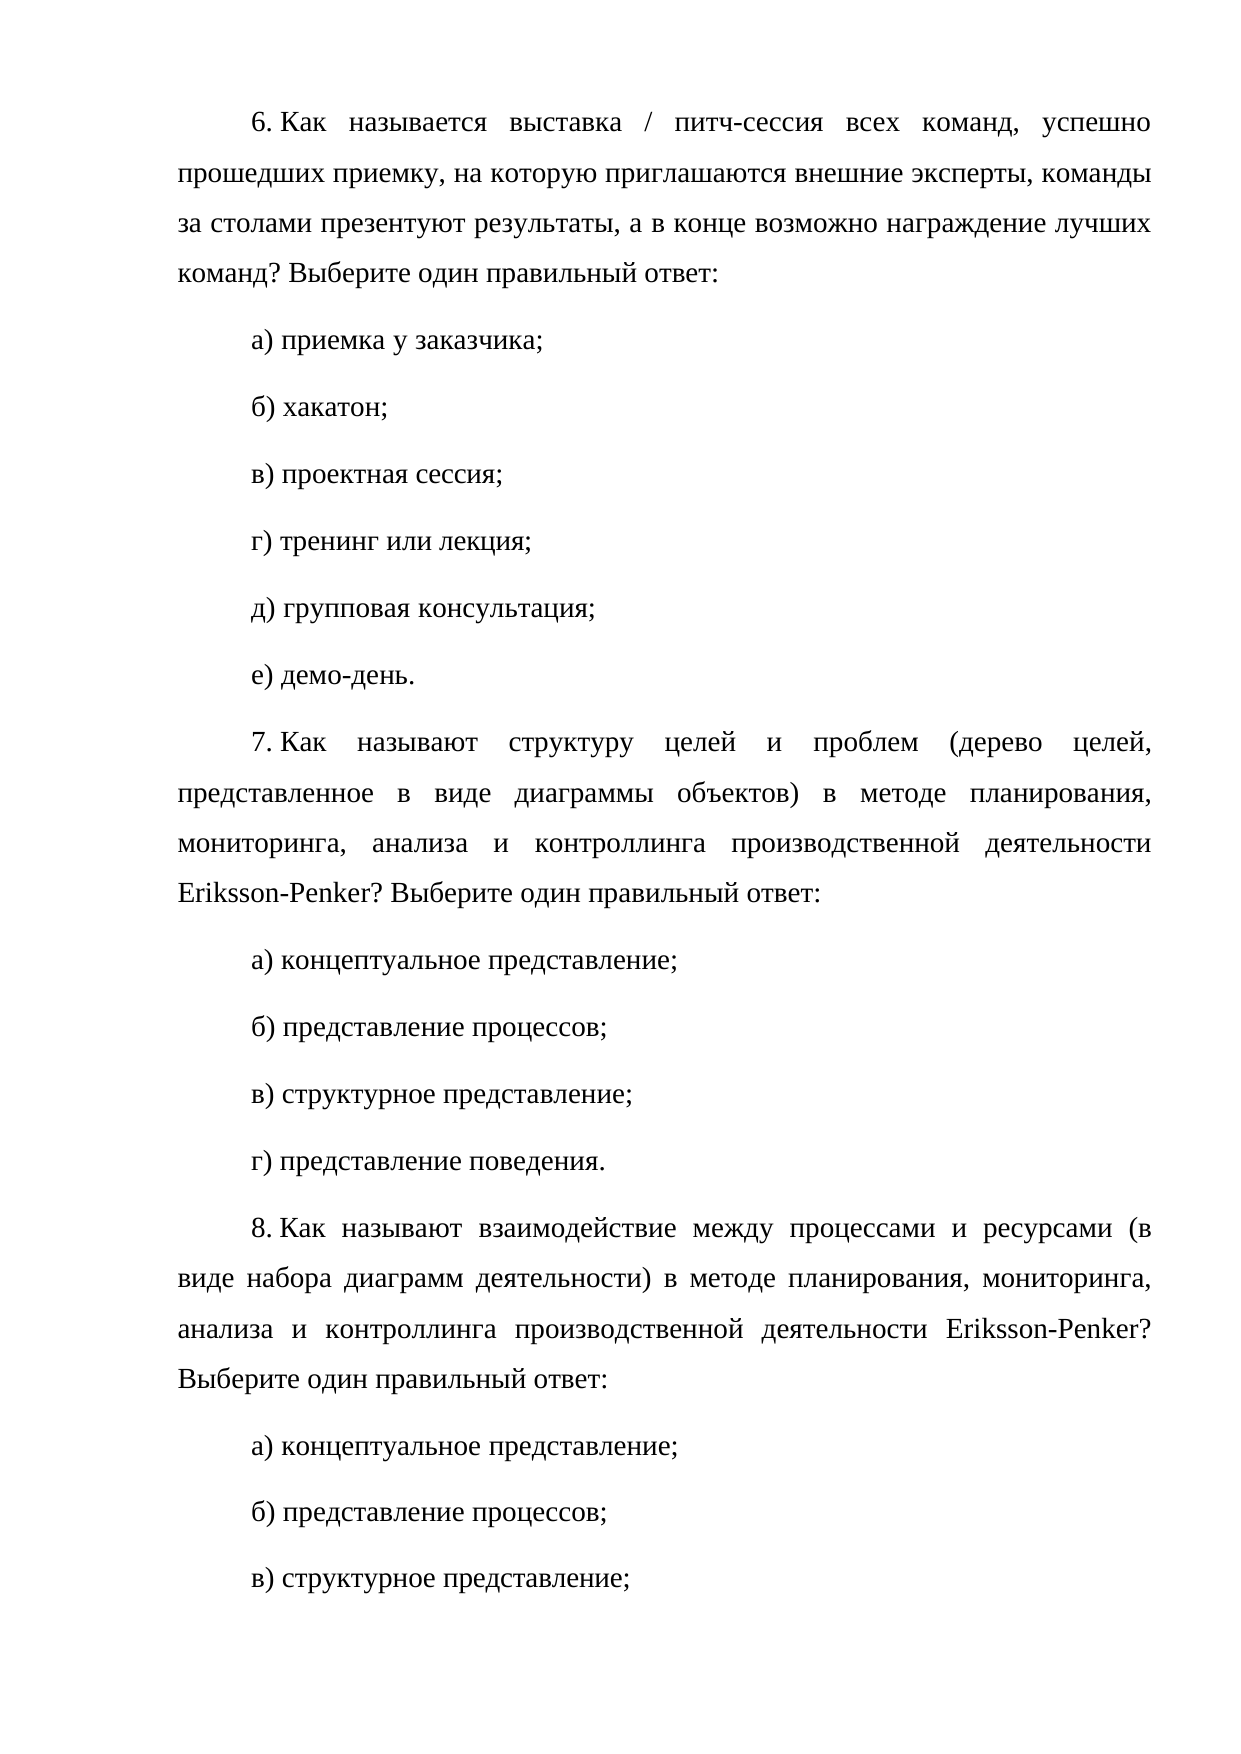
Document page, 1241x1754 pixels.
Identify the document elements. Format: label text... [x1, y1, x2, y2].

text в) проектная сессия; [251, 456, 1166, 490]
list Как называют структуру целей и проблем (дерево целей, представленное в виде диаграммы объектов) в методе планирования, мониторинга, анализа и контроллинга производственной деятельности Eriksson-Penker? Выберите один правильный ответ: [177, 724, 1152, 909]
text а) приемка у заказчика; б) хакатон; [251, 322, 544, 423]
text а) концептуальное представление; б) представление процессов; [251, 1428, 679, 1527]
text д) групповая консультация; е) демо-день. [251, 590, 596, 691]
text а) концептуальное представление; б) представление процессов; [251, 942, 697, 1042]
text в) структурное представление; [251, 1561, 1166, 1594]
list Как называют взаимодействие между процессами и ресурсами (в виде набора диаграмм деятельности) в методе планирования, мониторинга, анализа и контроллинга производственной деятельности Eriksson-Penker? Выберите один правильный ответ: [177, 1210, 1152, 1394]
list Как называется выставка / питч-сессия всех команд, успешно прошедших приемку, на которую приглашаются внешние эксперты, команды за столами презентуют результаты, а в конце возможно награждение лучших команд? Выберите один правильный ответ: [177, 104, 1152, 289]
text в) структурное представление; г) представление поведения. [251, 1076, 635, 1177]
text г) тренинг или лекция; [251, 523, 1166, 557]
